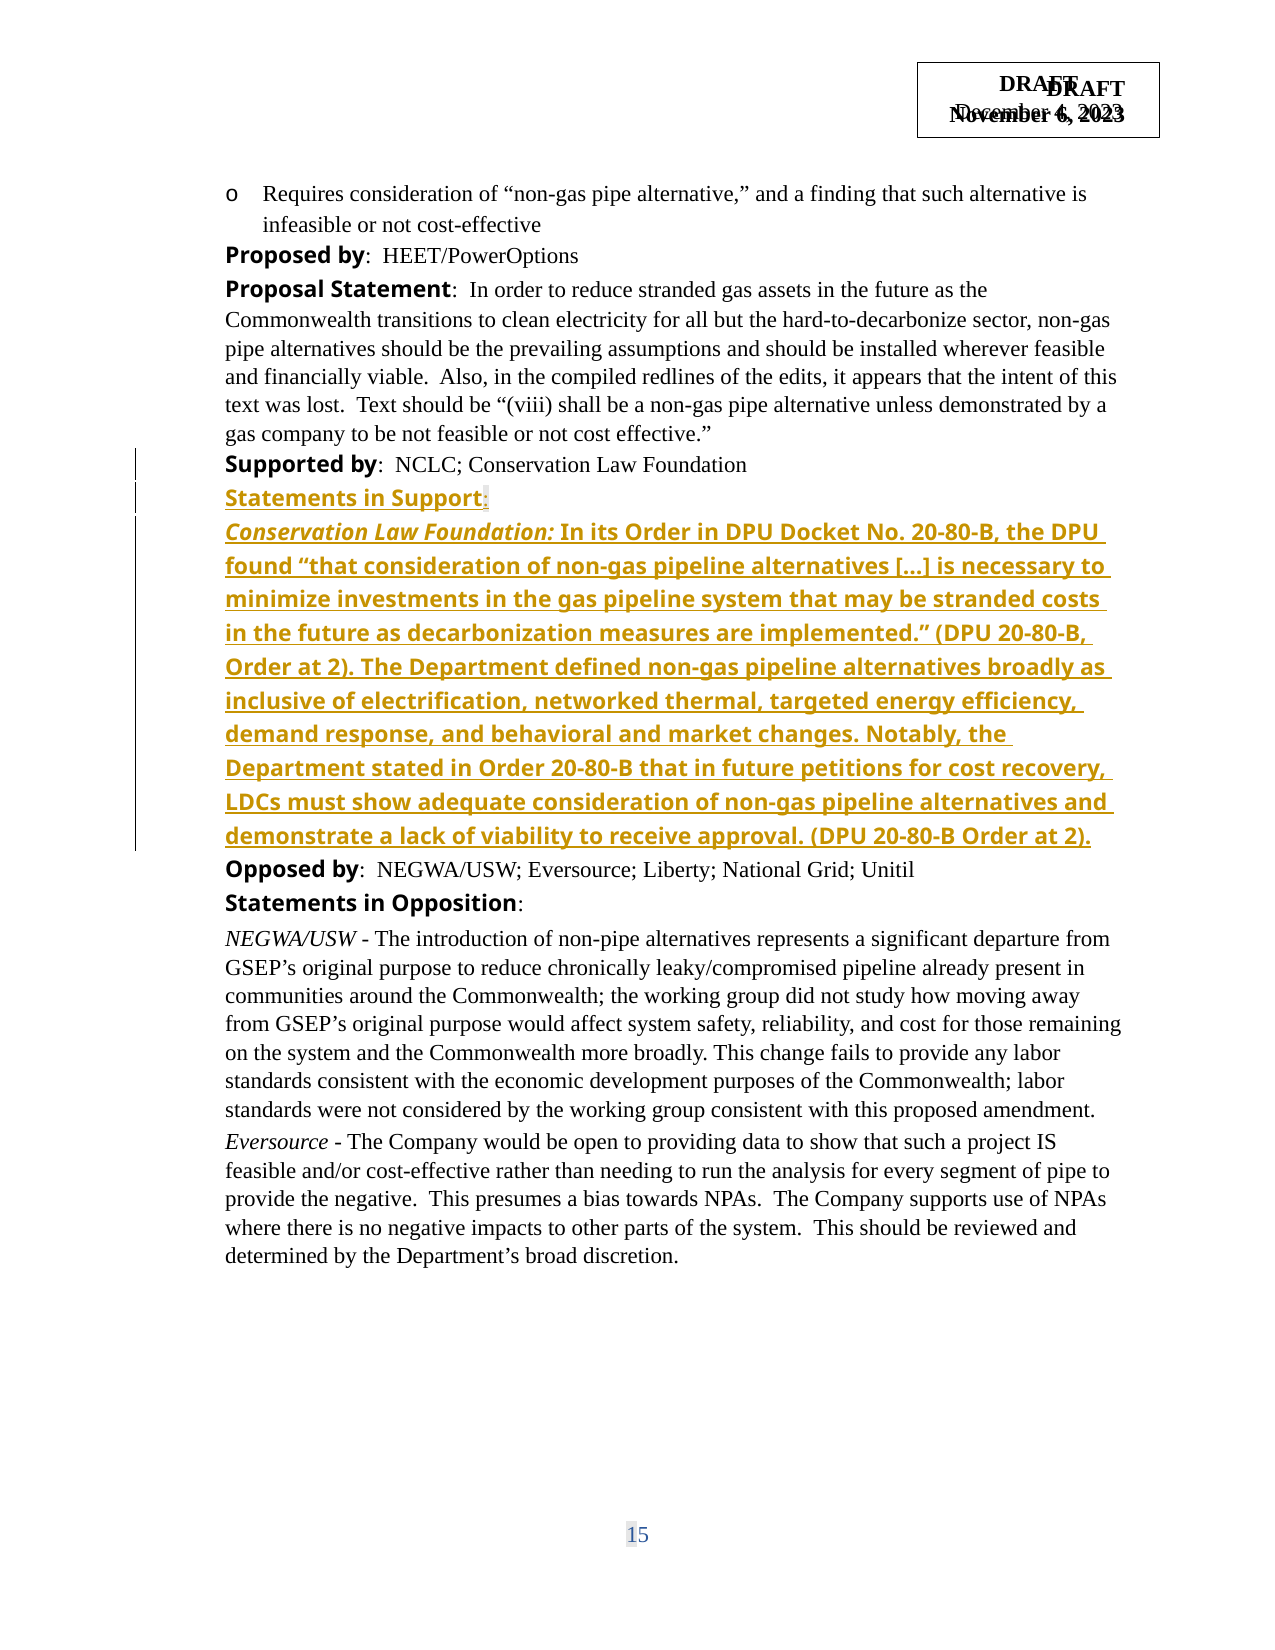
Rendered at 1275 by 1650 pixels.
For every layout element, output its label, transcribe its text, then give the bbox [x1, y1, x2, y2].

list Proposed by: HEET/PowerOptions [225, 239, 1125, 270]
list Supported by: NCLC; Conservation Law Foundation [225, 448, 1125, 480]
list Eversource - The Company would be open to providing data to show that such a project IS feasible and/or cost-effective rather than needing to run the analysis for every segment of pipe to provide the negative. This presumes a bias towards NPAs. The Company supports use of NPAs where there is no negative impacts to other parts of the system. This should be reviewed and determined by the Department’s broad discretion. [225, 1128, 1125, 1268]
list Statements in Opposition: [225, 887, 1125, 918]
list Requires consideration of “non-gas pipe alternative,” and a finding that such alternative is infeasible or not cost-effective [225, 180, 1125, 237]
list Proposal Statement: In order to reduce stranded gas assets in the future as the Commonwealth transitions to clean electricity for all but the hard-to-decarbonize sector, non-gas pipe alternatives should be the prevailing assumptions and should be installed wherever feasible and financially viable. Also, in the compiled redlines of the edits, it appears that the intent of this text was lost. Text should be “(viii) shall be a non-gas pipe alternative unless demonstrated by a gas company to be not feasible or not cost effective.” [225, 273, 1125, 446]
list NEGWA/USW - The introduction of non-pipe alternatives represents a significant departure from GSEP’s original purpose to reduce chronically leaky/compromised pipeline already present in communities around the Commonwealth; the working group did not study how moving away from GSEP’s original purpose would affect system safety, reliability, and cost for those remaining on the system and the Commonwealth more broadly. This change fails to provide any labor standards consistent with the economic development purposes of the Commonwealth; labor standards were not considered by the working group consistent with this proposed amendment. [225, 925, 1125, 1122]
list Opposed by: NEGWA/USW; Eversource; Liberty; National Grid; Unitil [225, 853, 1125, 885]
